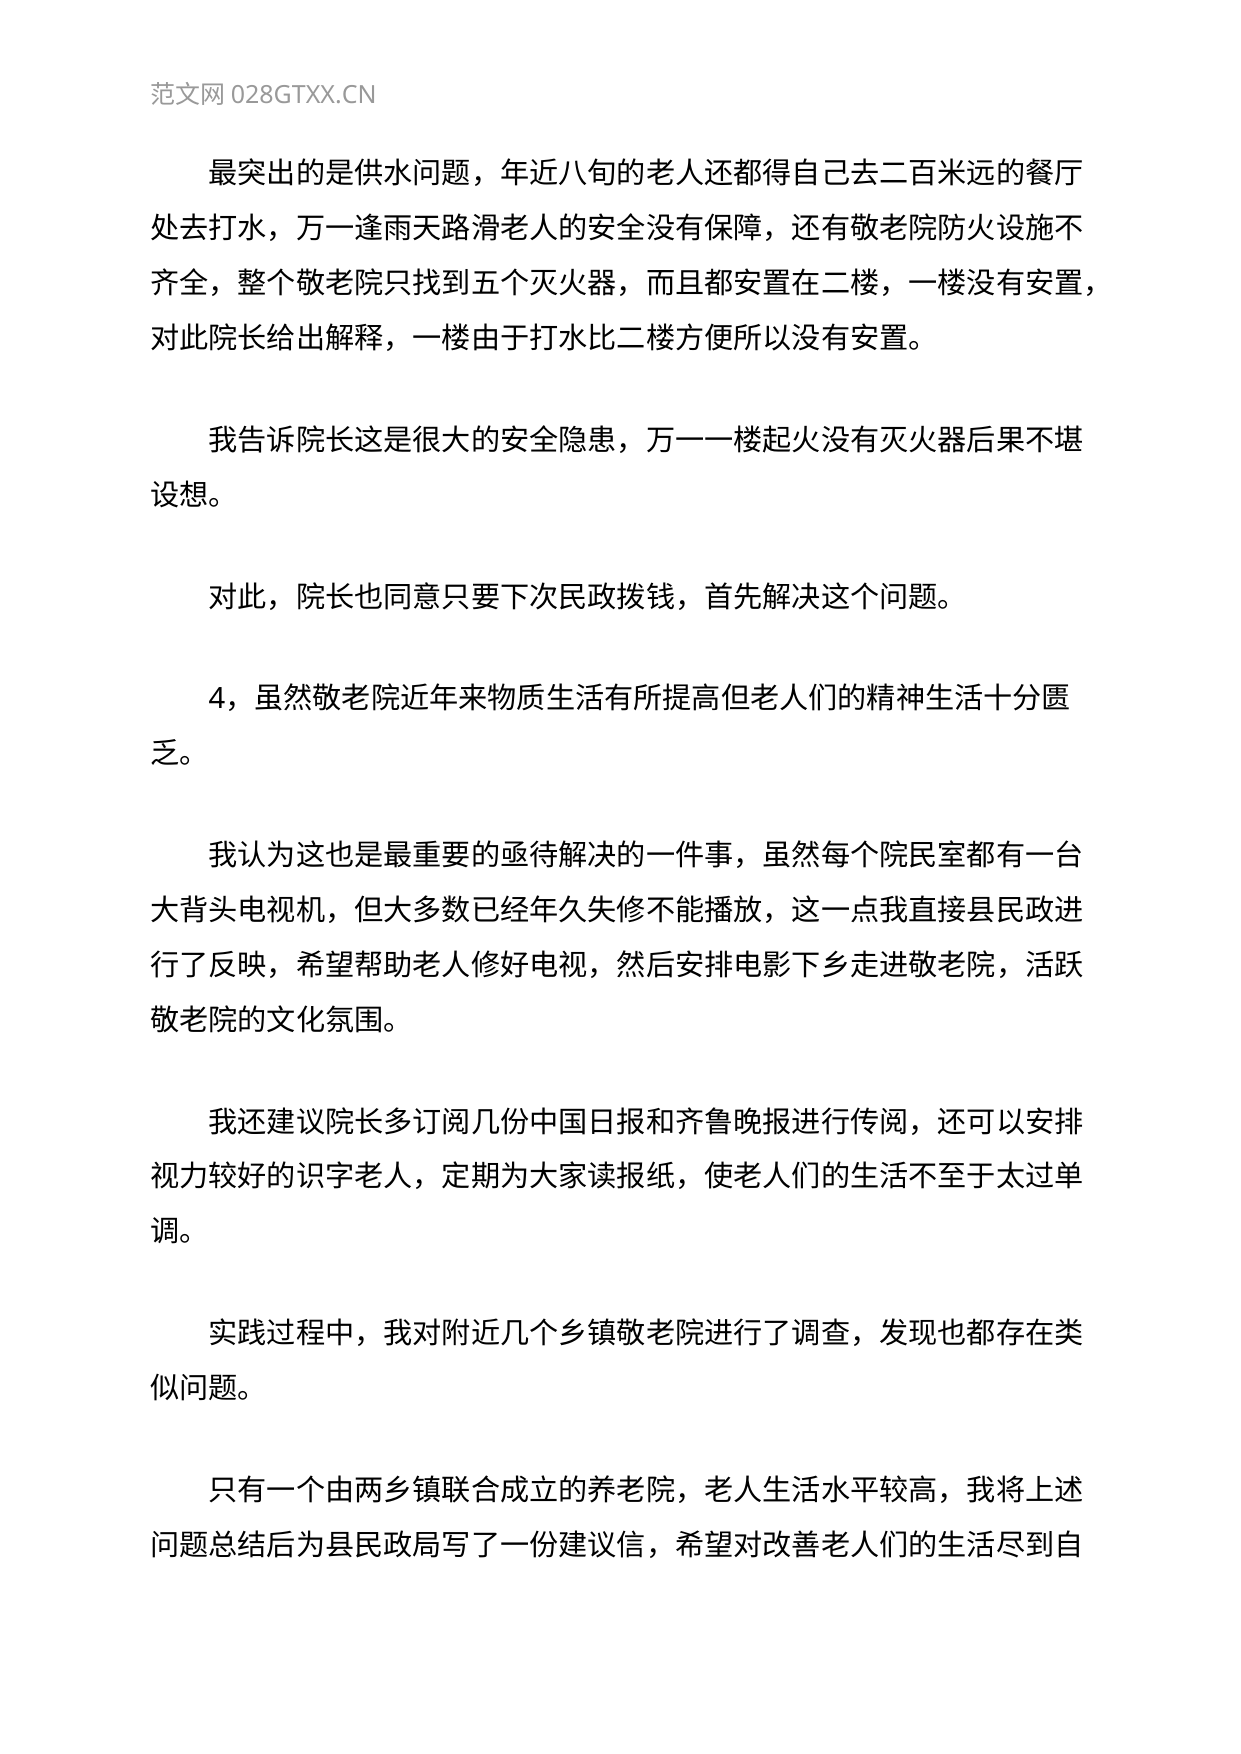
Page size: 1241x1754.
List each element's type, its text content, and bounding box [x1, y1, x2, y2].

text 对此，院长也同意只要下次民政拨钱，首先解决这个问题。 [150, 573, 1090, 615]
text 最突出的是供水问题，年近八旬的老人还都得自己去二百米远的餐厅处去打水，万一逢雨天路滑老人的安全没有保障，还有敬老院防火设施不齐全，整个敬老院只找到五个灭火器，而且都安置在二楼，一楼没有安置，对此院长给出解释，一楼由于打水比二楼方便所以没有安置。 [150, 150, 1090, 357]
text 我还建议院长多订阅几份中国日报和齐鲁晚报进行传阅，还可以安排视力较好的识字老人，定期为大家读报纸，使老人们的生活不至于太过单调。 [150, 1098, 1090, 1250]
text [150, 1466, 1090, 1563]
text 4，虽然敬老院近年来物质生活有所提高但老人们的精神生活十分匮乏。 [150, 675, 1090, 772]
text 实践过程中，我对附近几个乡镇敬老院进行了调查，发现也都存在类似问题。 [150, 1310, 1090, 1407]
text 我认为这也是最重要的亟待解决的一件事，虽然每个院民室都有一台大背头电视机，但大多数已经年久失修不能播放，这一点我直接县民政进行了反映，希望帮助老人修好电视，然后安排电影下乡走进敬老院，活跃敬老院的文化氛围。 [150, 832, 1090, 1039]
text 我告诉院长这是很大的安全隐患，万一一楼起火没有灭火器后果不堪设想。 [150, 416, 1090, 514]
